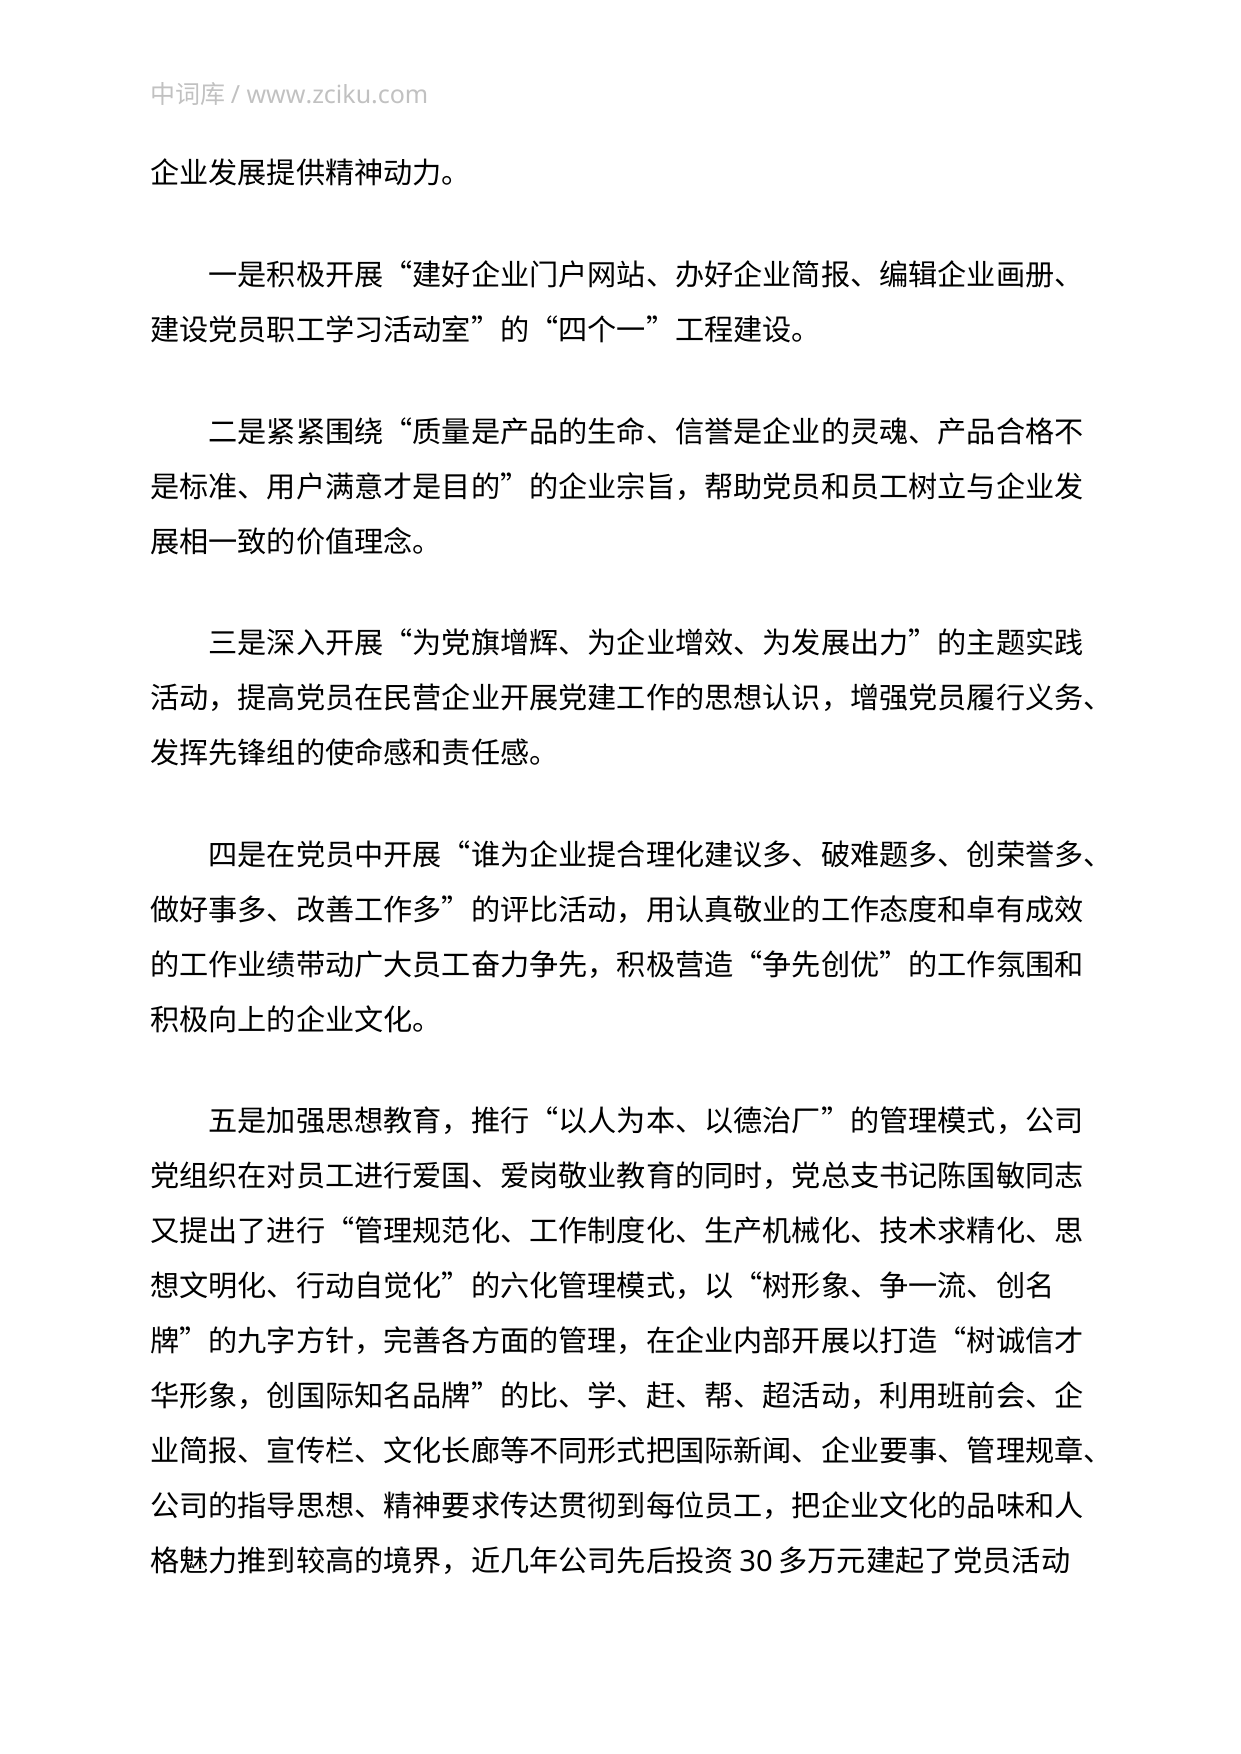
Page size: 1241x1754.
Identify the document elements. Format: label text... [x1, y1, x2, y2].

text 二是紧紧围绕“质量是产品的生命、信誉是企业的灵魂、产品合格不是标准、用户满意才是目的”的企业宗旨，帮助党员和员工树立与企业发展相一致的价值理念。 [150, 408, 1090, 561]
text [150, 1098, 1090, 1579]
text 一是积极开展“建好企业门户网站、办好企业简报、编辑企业画册、建设党员职工学习活动室”的“四个一”工程建设。 [150, 252, 1090, 349]
text 四是在党员中开展“谁为企业提合理化建议多、破难题多、创荣誉多、做好事多、改善工作多”的评比活动，用认真敬业的工作态度和卓有成效的工作业绩带动广大员工奋力争先，积极营造“争先创优”的工作氛围和积极向上的企业文化。 [150, 832, 1090, 1038]
text 三是深入开展“为党旗增辉、为企业增效、为发展出力”的主题实践活动，提高党员在民营企业开展党建工作的思想认识，增强党员履行义务、发挥先锋组的使命感和责任感。 [150, 620, 1090, 772]
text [150, 150, 1090, 192]
